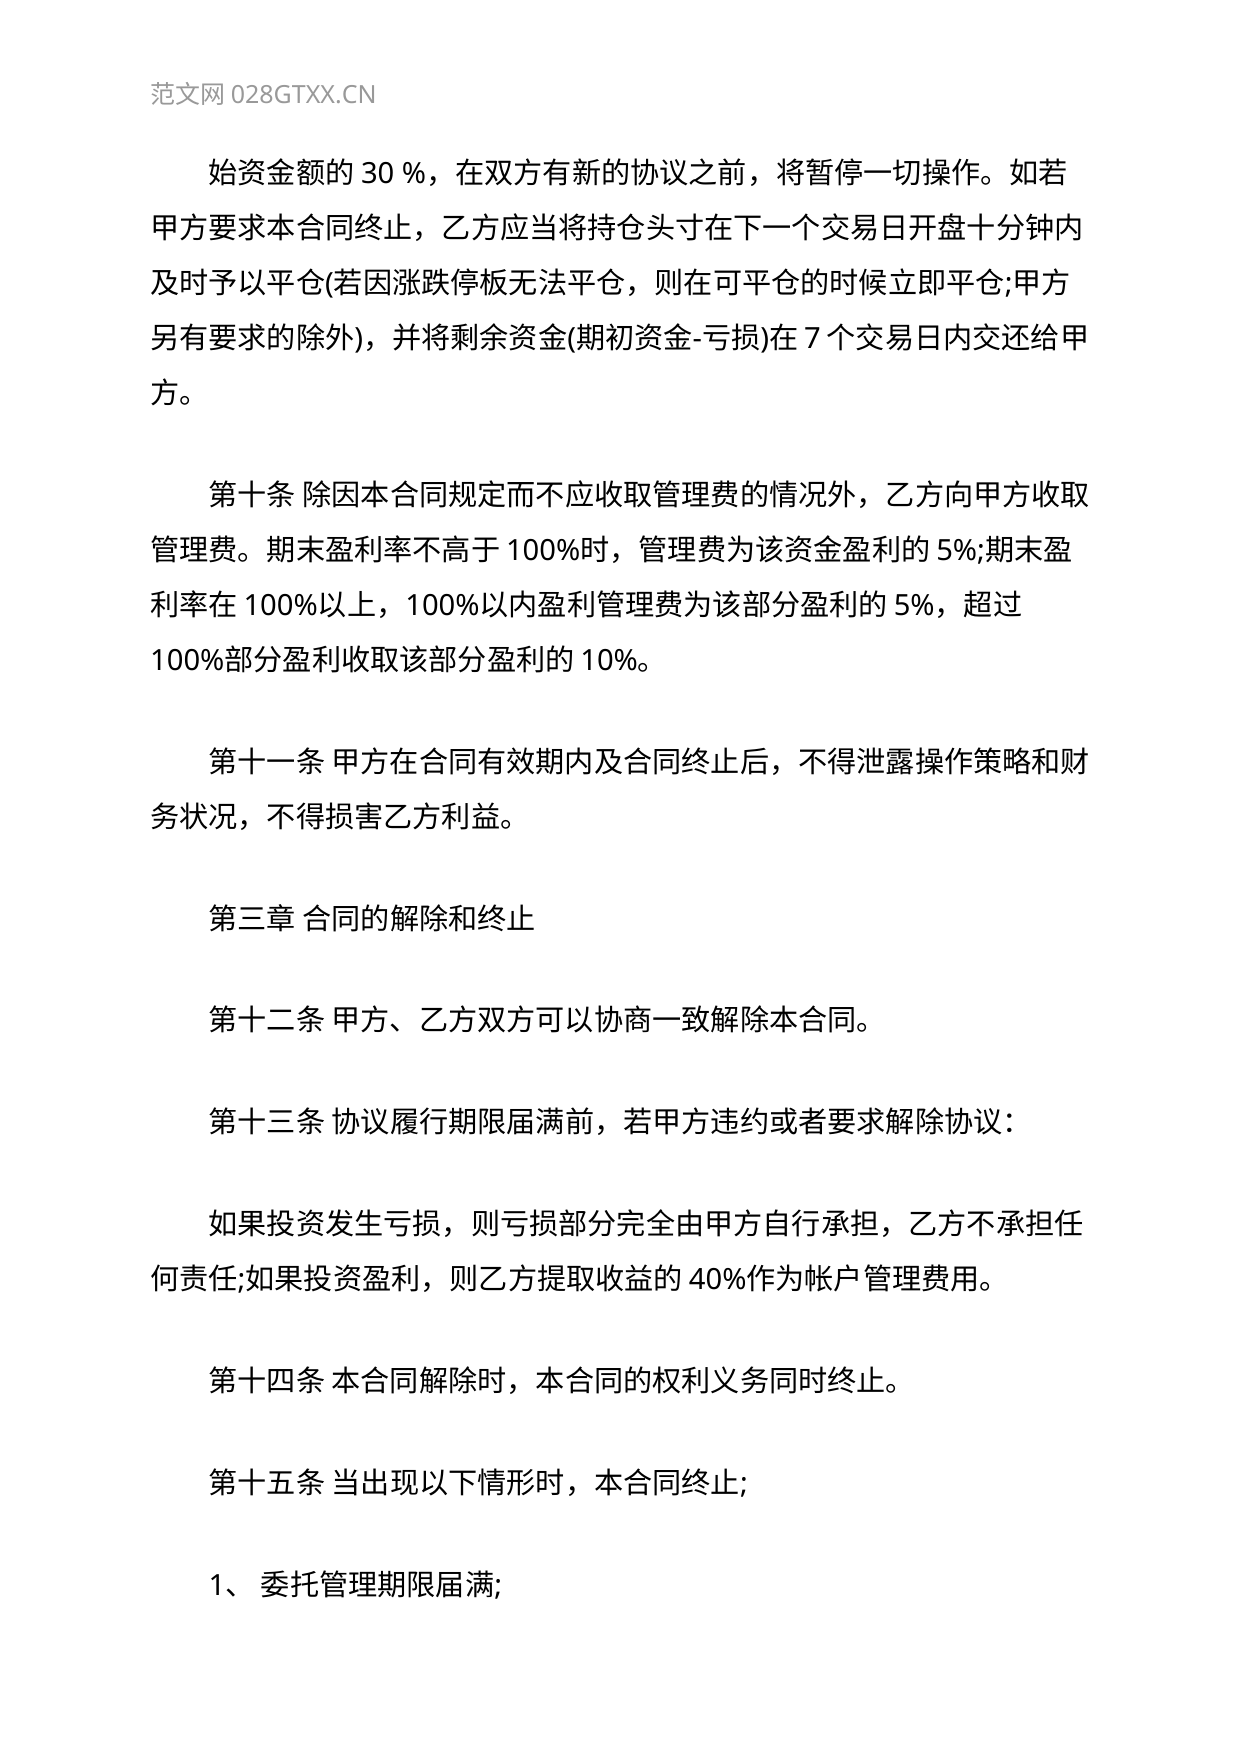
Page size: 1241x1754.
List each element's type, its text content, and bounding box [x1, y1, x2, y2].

text 1、 委托管理期限届满; [150, 1561, 1090, 1603]
text 第十五条 当出现以下情形时，本合同终止; [150, 1459, 1090, 1502]
text 第十条 除因本合同规定而不应收取管理费的情况外，乙方向甲方收取管理费。期末盈利率不高于100%时，管理费为该资金盈利的5%;期末盈利率在100%以上，100%以内盈利管理费为该部分盈利的5%，超过100%部分盈利收取该部分盈利的10%。 [150, 472, 1090, 679]
text 第十一条 甲方在合同有效期内及合同终止后，不得泄露操作策略和财务状况，不得损害乙方利益。 [150, 738, 1090, 836]
text 第十二条 甲方、乙方双方可以协商一致解除本合同。 [150, 997, 1090, 1039]
text 始资金额的 30 %，在双方有新的协议之前，将暂停一切操作。如若甲方要求本合同终止，乙方应当将持仓头寸在下一个交易日开盘十分钟内及时予以平仓(若因涨跌停板无法平仓，则在可平仓的时候立即平仓;甲方另有要求的除外)，并将剩余资金(期初资金-亏损)在7个交易日内交还给甲方。 [150, 150, 1090, 412]
text 第十四条 本合同解除时，本合同的权利义务同时终止。 [150, 1357, 1090, 1400]
text 如果投资发生亏损，则亏损部分完全由甲方自行承担，乙方不承担任何责任;如果投资盈利，则乙方提取收益的40%作为帐户管理费用。 [150, 1201, 1090, 1298]
text 第十三条 协议履行期限届满前，若甲方违约或者要求解除协议： [150, 1099, 1090, 1141]
text 第三章 合同的解除和终止 [150, 895, 1090, 937]
